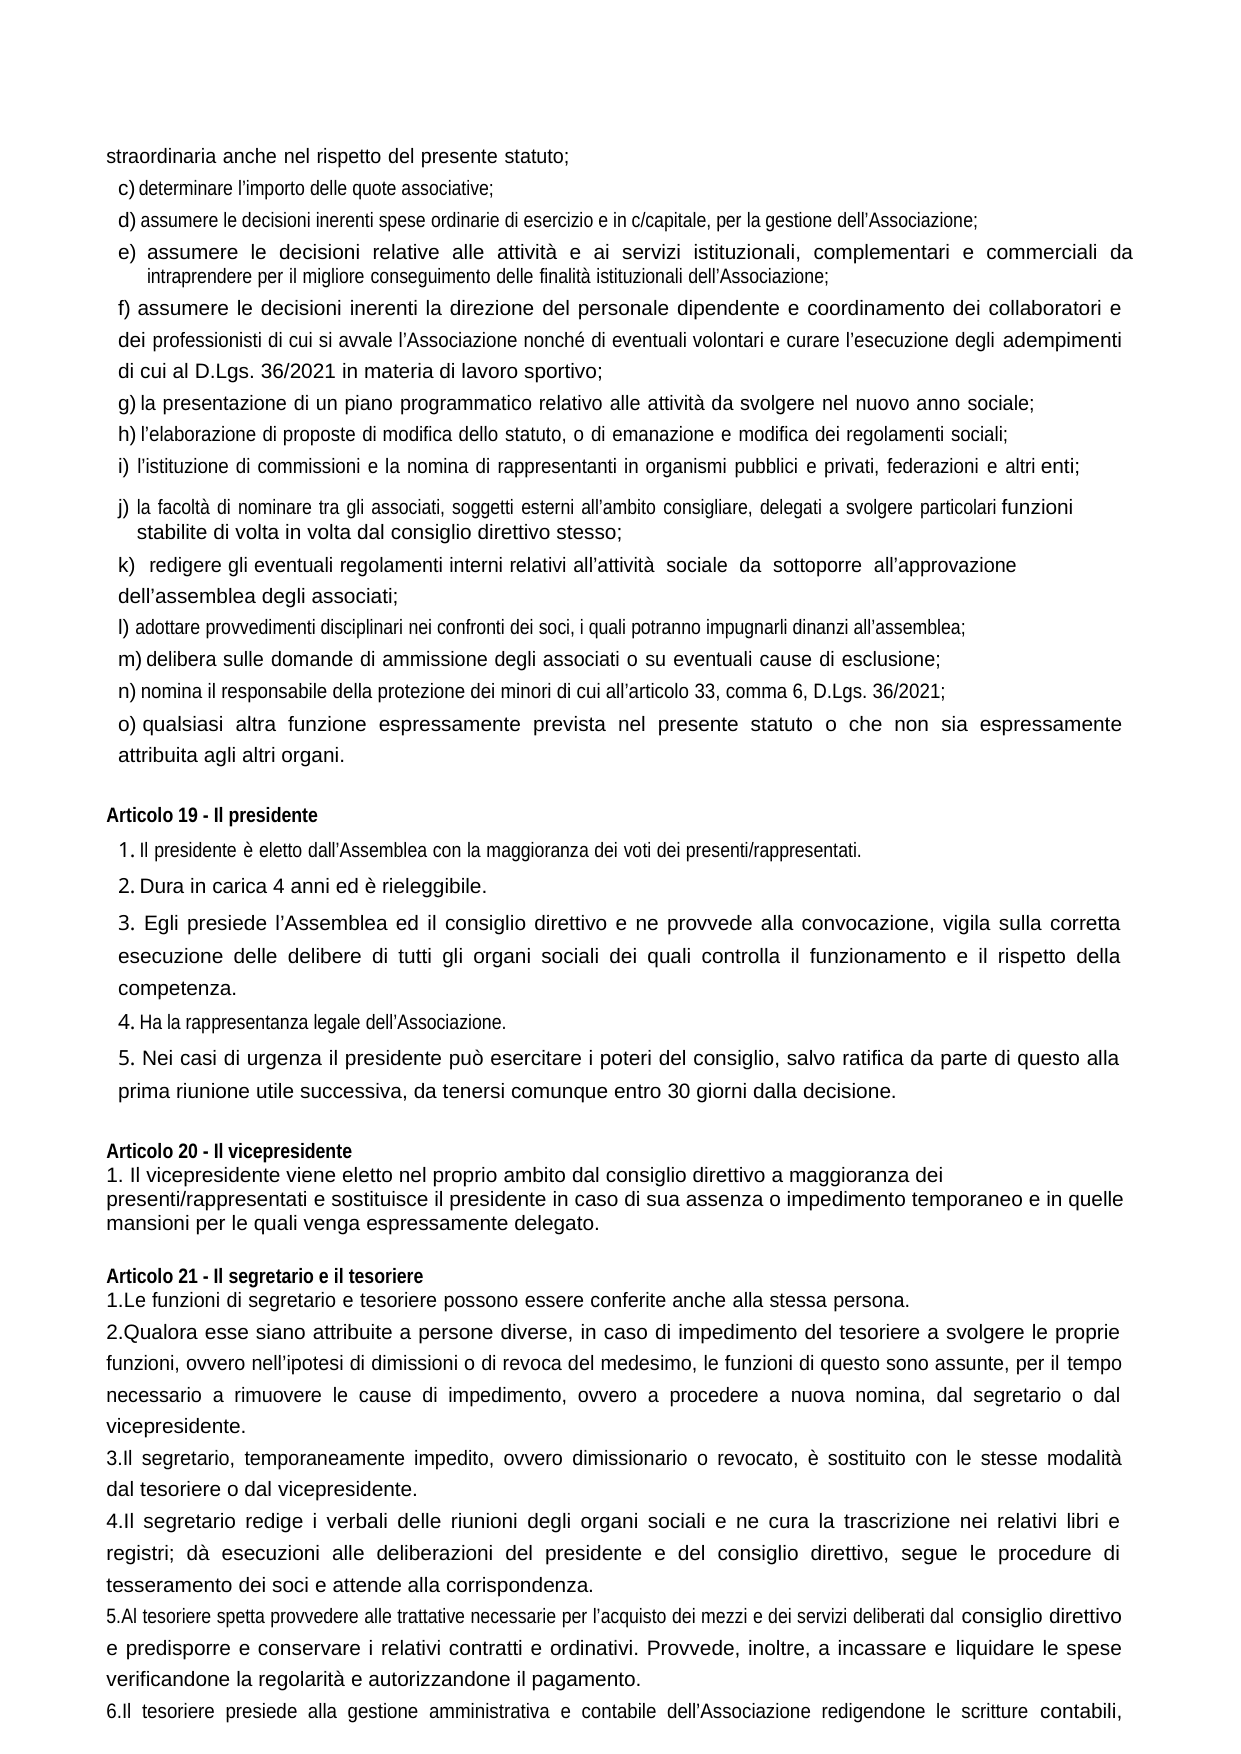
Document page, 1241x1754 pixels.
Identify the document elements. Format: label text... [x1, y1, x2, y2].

list Dura in carica 4 anni ed è rieleggibile. [118, 871, 1134, 900]
list 5.Al tesoriere spetta provvedere alle trattative necessarie per l’acquisto dei mezzi e dei servizi deliberati dal consiglio direttivo e predisporre e conservare i relativi contratti e ordinativi. Provvede, inoltre, a incassare e liquidare le spese verificandone la regolarità e autorizzandone il pagamento. [106, 1604, 1122, 1691]
list Il presidente è eletto dall’Assemblea con la maggioranza dei voti dei presenti/rappresentati. [118, 835, 1134, 863]
list nomina il responsabile della protezione dei minori di cui all’articolo 33, comma 6, D.Lgs. 36/2021; [118, 679, 1134, 703]
list l’elaborazione di proposte di modifica dello statuto, o di emanazione e modifica dei regolamenti sociali; [118, 422, 1134, 446]
list assumere le decisioni relative alle attività e ai servizi istituzionali, complementari e commerciali da intraprendere per il migliore conseguimento delle finalità istituzionali dell’Associazione; [118, 240, 1134, 288]
subtitle Articolo 20 - Il vicepresidente [106, 1139, 1134, 1163]
list Nei casi di urgenza il presidente può esercitare i poteri del consiglio, salvo ratifica da parte di questo alla prima riunione utile successiva, da tenersi comunque entro 30 giorni dalla decisione. [118, 1043, 1122, 1103]
subtitle Articolo 19 - Il presidente [106, 803, 1134, 827]
list 2.Qualora esse siano attribuite a persone diverse, in caso di impedimento del tesoriere a svolgere le proprie funzioni, ovvero nell’ipotesi di dimissioni o di revoca del medesimo, le funzioni di questo sono assunte, per il tempo necessario a rimuovere le cause di impedimento, ovvero a procedere a nuova nomina, dal segretario o dal vicepresidente. [106, 1320, 1122, 1438]
list la facoltà di nominare tra gli associati, soggetti esterni all’ambito consigliare, delegati a svolgere particolari funzioni stabilite di volta in volta dal consiglio direttivo stesso; [118, 494, 1134, 544]
text 1.Le funzioni di segretario e tesoriere possono essere conferite anche alla stessa persona. [106, 1288, 1134, 1312]
list l’istituzione di commissioni e la nomina di rappresentanti in organismi pubblici e privati, federazioni e altri enti; [118, 454, 1122, 478]
list qualsiasi altra funzione espressamente prevista nel presente statuto o che non sia espressamente attribuita agli altri organi. [118, 711, 1122, 767]
list 4.Il segretario redige i verbali delle riunioni degli organi sociali e ne cura la trascrizione nei relativi libri e registri; dà esecuzioni alle deliberazioni del presidente e del consiglio direttivo, segue le procedure di tesseramento dei soci e attende alla corrispondenza. [106, 1509, 1122, 1597]
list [106, 1698, 1122, 1722]
list determinare l’importo delle quote associative; [118, 176, 1134, 200]
list assumere le decisioni inerenti spese ordinarie di esercizio e in c/capitale, per la gestione dell’Associazione; [118, 208, 1134, 232]
list Egli presiede l’Assemblea ed il consiglio direttivo e ne provvede alla convocazione, vigila sulla corretta esecuzione delle delibere di tutti gli organi sociali dei quali controlla il funzionamento e il rispetto della competenza. [118, 908, 1122, 999]
list la presentazione di un piano programmatico relativo alle attività da svolgere nel nuovo anno sociale; [118, 390, 1134, 414]
list Ha la rappresentanza legale dell’Associazione. [118, 1007, 1134, 1035]
list 3.Il segretario, temporaneamente impedito, ovvero dimissionario o revocato, è sostituito con le stesse modalità dal tesoriere o dal vicepresidente. [106, 1446, 1122, 1501]
list redigere gli eventuali regolamenti interni relativi all’attività sociale da sottoporre all’approvazione dell’assemblea degli associati; [118, 552, 1122, 608]
list adottare provvedimenti disciplinari nei confronti dei soci, i quali potranno impugnarli dinanzi all’assemblea; [118, 615, 1134, 639]
subtitle Articolo 21 - Il segretario e il tesoriere [106, 1264, 1134, 1288]
list delibera sulle domande di ammissione degli associati o su eventuali cause di esclusione; [118, 647, 1134, 671]
list assumere le decisioni inerenti la direzione del personale dipendente e coordinamento dei collaboratori e dei professionisti di cui si avvale l’Associazione nonché di eventuali volontari e curare l’esecuzione degli adempimenti di cui al D.Lgs. 36/2021 in materia di lavoro sportivo; [118, 296, 1122, 383]
